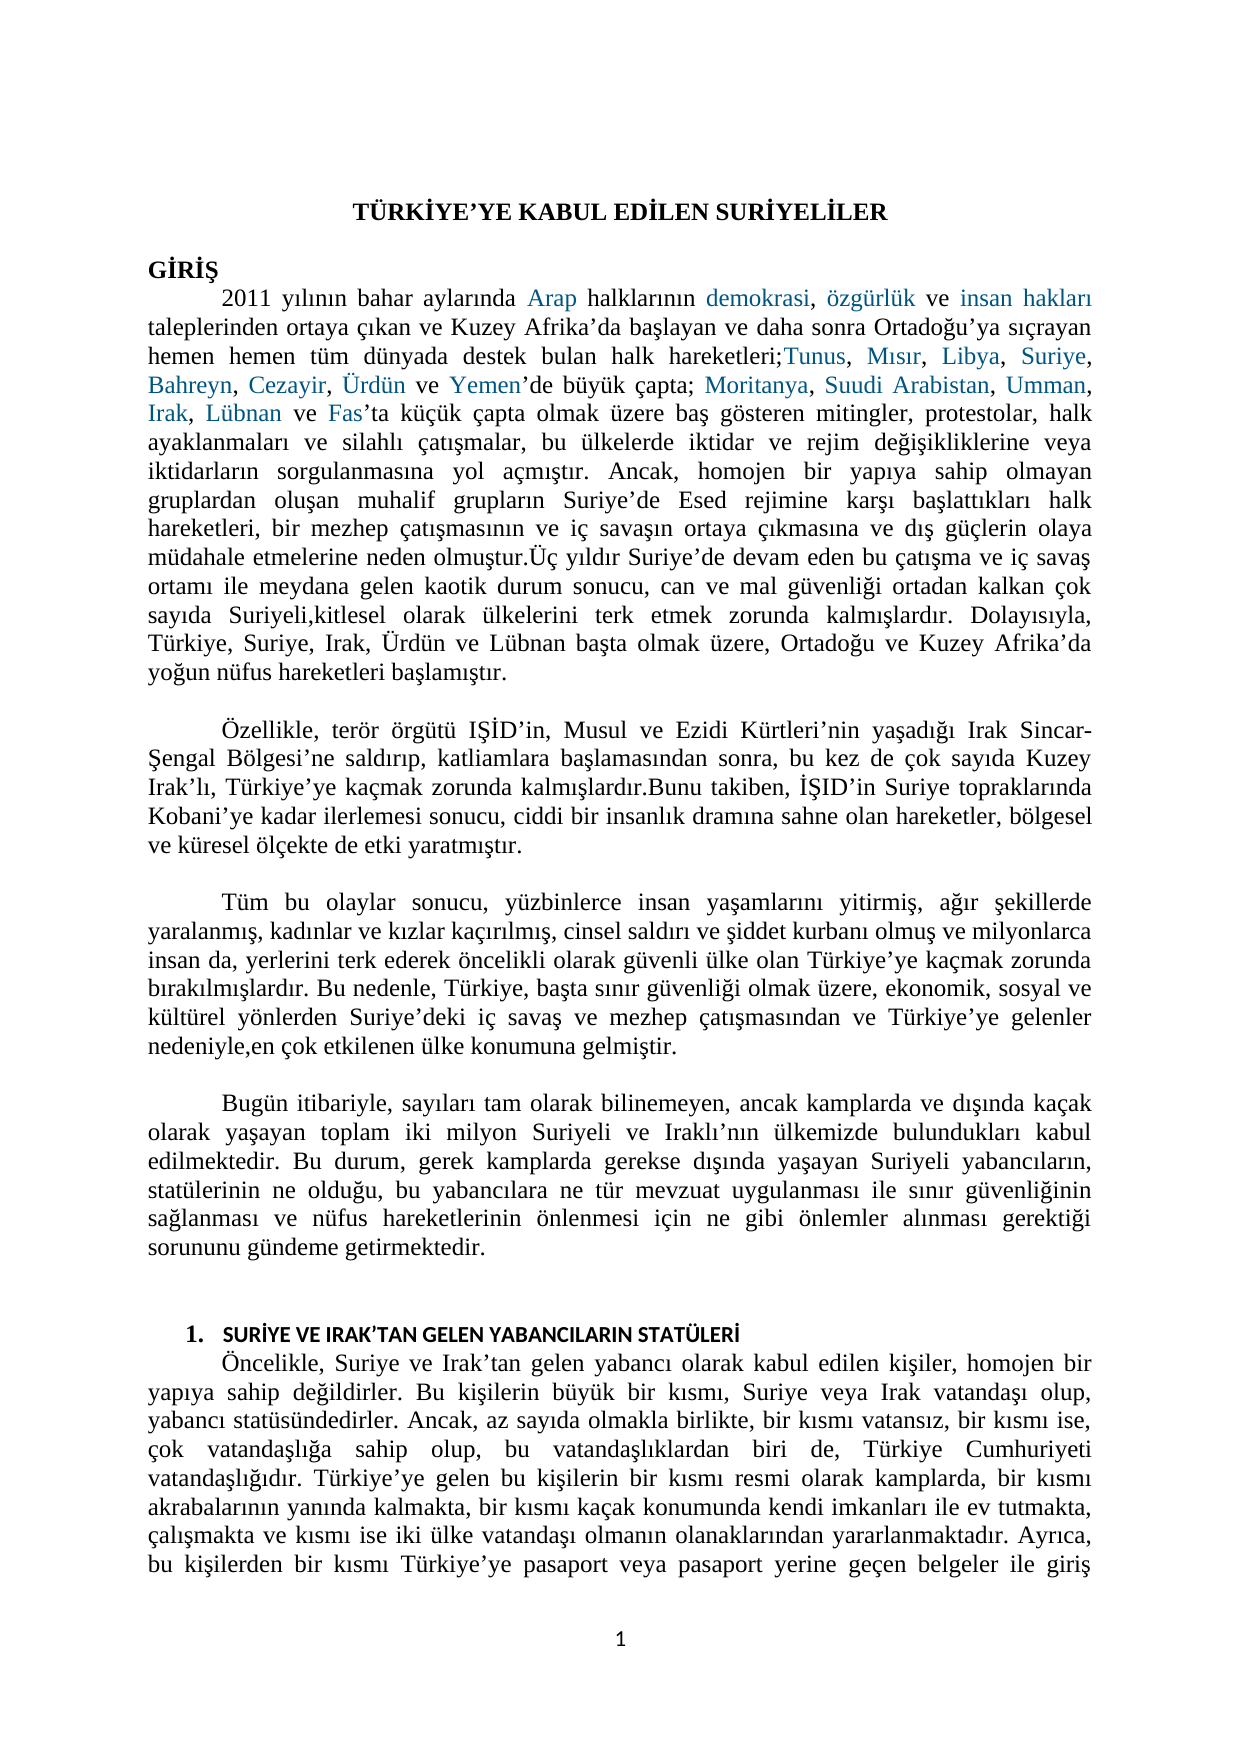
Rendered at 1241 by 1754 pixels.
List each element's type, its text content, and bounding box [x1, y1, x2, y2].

list SURİYE VE IRAK’TAN GELEN YABANCILARIN STATÜLERİ [185, 1319, 1093, 1348]
text Bugün itibariyle, sayıları tam olarak bilinemeyen, ancak kamplarda ve dışında kaçak olarak yaşayan toplam iki milyon Suriyeli ve Iraklı’nın ülkemizde bulundukları kabul edilmektedir. Bu durum, gerek kamplarda gerekse dışında yaşayan Suriyeli yabancıların, statülerinin ne olduğu, bu yabancılara ne tür mevzuat uygulanması ile sınır güvenliğinin sağlanması ve nüfus hareketlerinin önlenmesi için ne gibi önlemler alınması gerektiği sorununu gündeme getirmektedir. [148, 1088, 1093, 1261]
text TÜRKİYE’YE KABUL EDİLEN SURİYELİLER [148, 197, 1093, 226]
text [148, 1348, 1093, 1578]
text Özellikle, terör örgütü IŞİD’in, Musul ve Ezidi Kürtleri’nin yaşadığı Irak Sincar-Şengal Bölgesi’ne saldırıp, katliamlara başlamasından sonra, bu kez de çok sayıda Kuzey Irak’lı, Türkiye’ye kaçmak zorunda kalmışlardır.Bunu takiben, İŞID’in Suriye topraklarında Kobani’ye kadar ilerlemesi sonucu, ciddi bir insanlık dramına sahne olan hareketler, bölgesel ve küresel ölçekte de etki yaratmıştır. [148, 715, 1093, 858]
text GİRİŞ [148, 255, 1093, 283]
text Tüm bu olaylar sonucu, yüzbinlerce insan yaşamlarını yitirmiş, ağır şekillerde yaralanmış, kadınlar ve kızlar kaçırılmış, cinsel saldırı ve şiddet kurbanı olmuş ve milyonlarca insan da, yerlerini terk ederek öncelikli olarak güvenli ülke olan Türkiye’ye kaçmak zorunda bırakılmışlardır. Bu nedenle, Türkiye, başta sınır güvenliği olmak üzere, ekonomik, sosyal ve kültürel yönlerden Suriye’deki iç savaş ve mezhep çatışmasından ve Türkiye’ye gelenler nedeniyle,en çok etkilenen ülke konumuna gelmiştir. [148, 887, 1093, 1060]
text 2011 yılının bahar aylarında Arap halklarının demokrasi, özgürlük ve insan hakları taleplerinden ortaya çıkan ve Kuzey Afrika’da başlayan ve daha sonra Ortadoğu’ya sıçrayan hemen hemen tüm dünyada destek bulan halk hareketleri;Tunus, Mısır, Libya, Suriye, Bahreyn, Cezayir, Ürdün ve Yemen’de büyük çapta; Moritanya, Suudi Arabistan, Umman, Irak, Lübnan ve Fas’ta küçük çapta olmak üzere baş gösteren mitingler, protestolar, halk ayaklanmaları ve silahlı çatışmalar, bu ülkelerde iktidar ve rejim değişikliklerine veya iktidarların sorgulanmasına yol açmıştır. Ancak, homojen bir yapıya sahip olmayan gruplardan oluşan muhalif grupların Suriye’de Esed rejimine karşı başlattıkları halk hareketleri, bir mezhep çatışmasının ve iç savaşın ortaya çıkmasına ve dış güçlerin olaya müdahale etmelerine neden olmuştur.Üç yıldır Suriye’de devam eden bu çatışma ve iç savaş ortamı ile meydana gelen kaotik durum sonucu, can ve mal güvenliği ortadan kalkan çok sayıda Suriyeli,kitlesel olarak ülkelerini terk etmek zorunda kalmışlardır. Dolayısıyla, Türkiye, Suriye, Irak, Ürdün ve Lübnan başta olmak üzere, Ortadoğu ve Kuzey Afrika’da yoğun nüfus hareketleri başlamıştır. [148, 283, 1093, 686]
